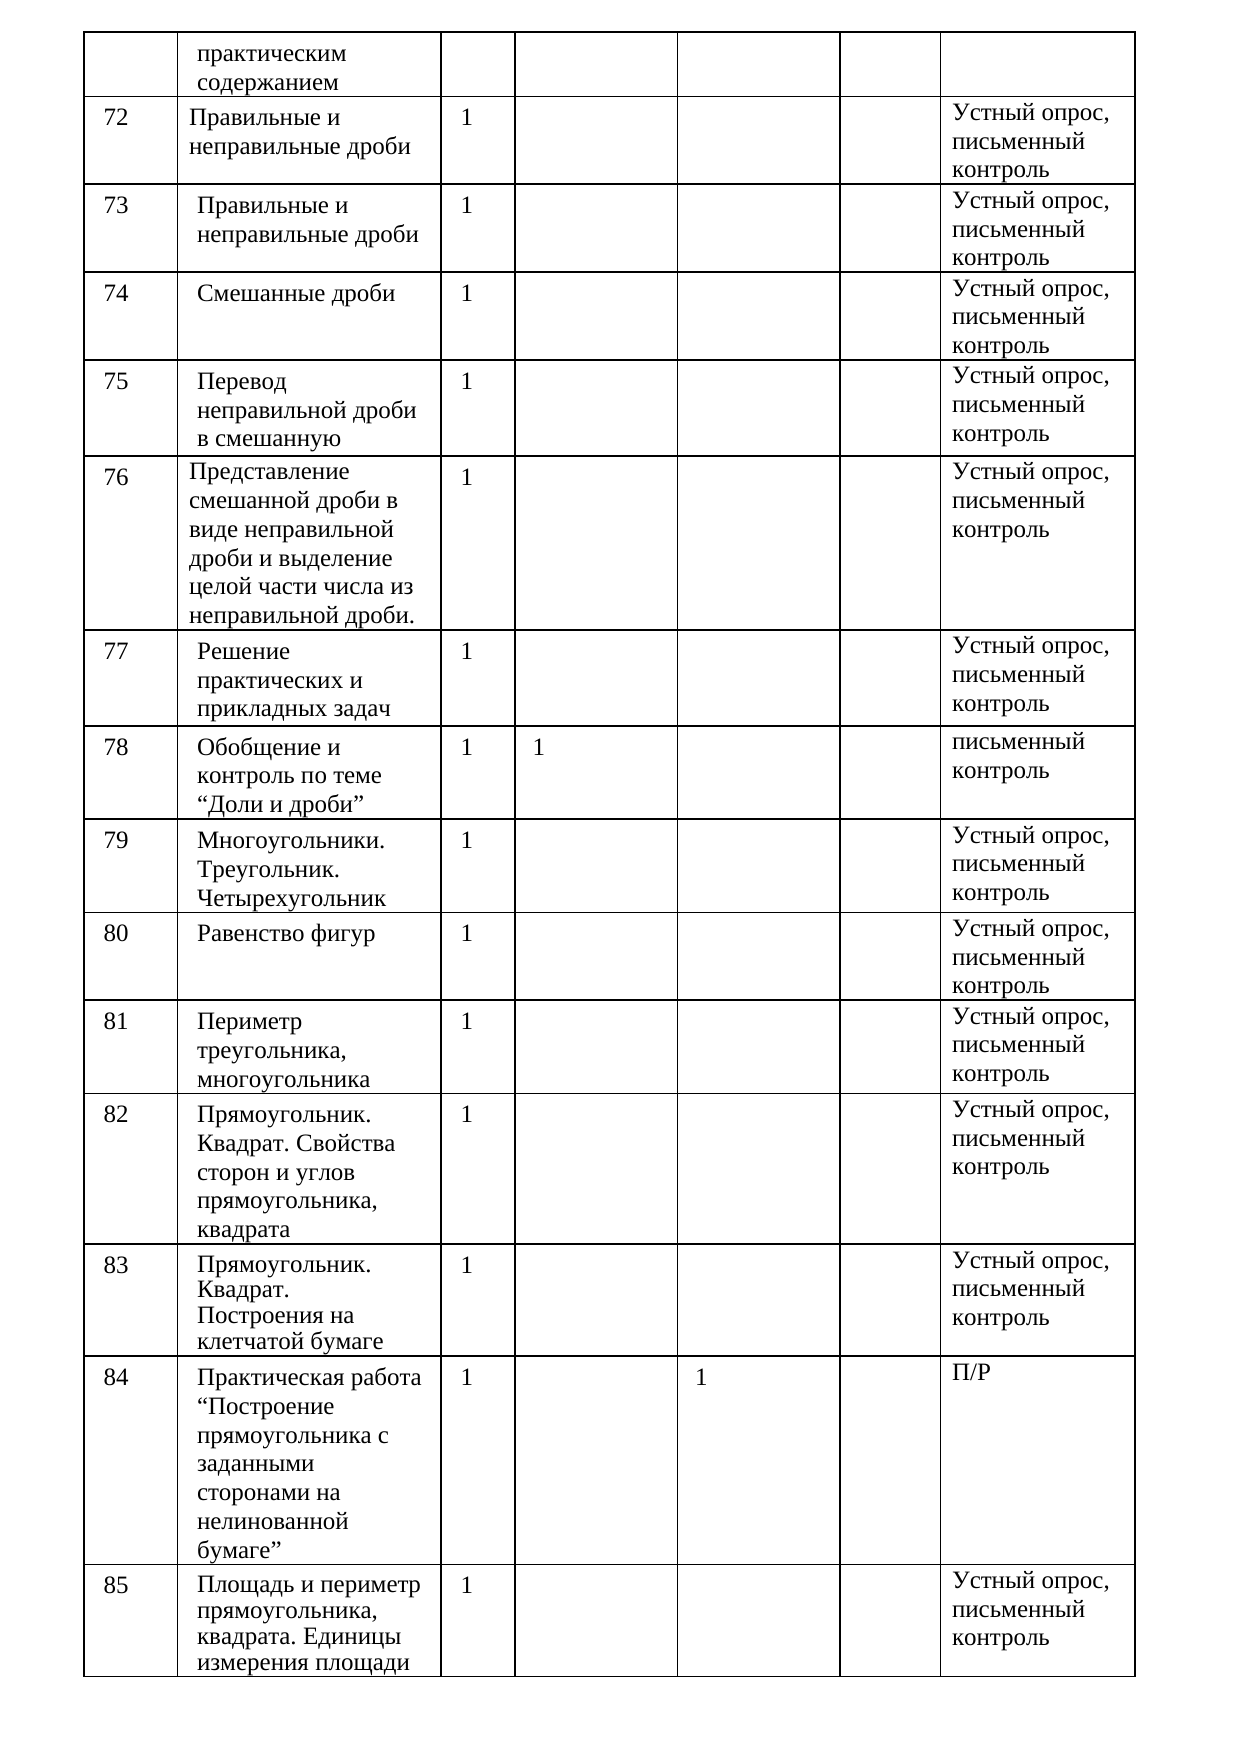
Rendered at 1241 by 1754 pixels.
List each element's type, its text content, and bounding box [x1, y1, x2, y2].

table_cell 1 [442, 1094, 514, 1243]
table_cell 85 [85, 1565, 177, 1676]
table_cell [678, 97, 839, 183]
table_cell [678, 33, 839, 96]
table_cell Устный опрос, письменный контроль [941, 273, 1134, 359]
table_cell [841, 820, 940, 911]
table_cell Равенство фигур [178, 913, 440, 999]
table_cell 76 [85, 457, 177, 629]
table_cell [841, 185, 940, 271]
table_cell [516, 1357, 677, 1563]
table_cell 81 [85, 1001, 177, 1092]
table_cell 1 [442, 913, 514, 999]
table_cell 1 [442, 97, 514, 183]
table_cell Устный опрос, письменный контроль [941, 457, 1134, 629]
table_cell [516, 273, 677, 359]
table_cell Устный опрос, письменный контроль [941, 361, 1134, 455]
table_cell Устный опрос, письменный контроль [941, 185, 1134, 271]
table_cell 1 [442, 185, 514, 271]
table_cell Устный опрос, письменный контроль [941, 1001, 1134, 1092]
table_cell 1 [442, 1245, 514, 1355]
table_cell 74 [85, 273, 177, 359]
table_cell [178, 33, 440, 96]
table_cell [941, 33, 1134, 96]
table_cell 78 [85, 727, 177, 818]
table_cell [841, 1357, 940, 1563]
table_cell 1 [516, 727, 677, 818]
table_cell 1 [442, 457, 514, 629]
table_cell [841, 1565, 940, 1676]
table_cell Решение практических и прикладных задач [178, 631, 440, 725]
table_cell [678, 361, 839, 455]
table_cell [841, 273, 940, 359]
table_cell Правильные и неправильные дроби [178, 185, 440, 271]
table_cell [678, 631, 839, 725]
table_cell [516, 1565, 677, 1676]
table_cell Периметр треугольника, многоугольника [178, 1001, 440, 1092]
table_cell [678, 727, 839, 818]
table_cell 72 [85, 97, 177, 183]
table_cell [841, 1245, 940, 1355]
table_cell 1 [442, 631, 514, 725]
table_cell [841, 727, 940, 818]
table_cell [841, 361, 940, 455]
table_cell Представление смешанной дроби в виде неправильной дроби и выделение целой части числа из неправильной дроби. [178, 457, 440, 629]
table_cell 1 [678, 1357, 839, 1563]
table_cell [516, 361, 677, 455]
table_cell Устный опрос, письменный контроль [941, 820, 1134, 911]
table_cell [678, 273, 839, 359]
table_cell [516, 185, 677, 271]
table_cell [678, 1565, 839, 1676]
table_cell 71 [85, 33, 177, 96]
table_cell Обобщение и контроль по теме “Доли и дроби” [178, 727, 440, 818]
table_cell Устный опрос, письменный контроль [941, 913, 1134, 999]
table_cell [678, 457, 839, 629]
table_cell Устный опрос, письменный контроль [941, 1094, 1134, 1243]
table_cell Правильные и неправильные дроби [178, 97, 440, 183]
table_cell [841, 457, 940, 629]
table_cell [841, 913, 940, 999]
table_cell 75 [85, 361, 177, 455]
table_cell [678, 1245, 839, 1355]
table_cell Прямоугольник. Квадрат. Свойства сторон и углов прямоугольника, квадрата [178, 1094, 440, 1243]
table_cell П/Р [941, 1357, 1134, 1563]
table_cell 1 [442, 33, 514, 96]
table_cell [678, 913, 839, 999]
table_cell Площадь и периметр прямоугольника, квадрата. Единицы измерения площади [178, 1565, 440, 1676]
table_cell [678, 820, 839, 911]
table_cell [678, 1001, 839, 1092]
table_cell Прямоугольник. Квадрат. Построения на клетчатой бумаге [178, 1245, 440, 1355]
table_cell 80 [85, 913, 177, 999]
table_cell Смешанные дроби [178, 273, 440, 359]
table_cell [516, 33, 677, 96]
table_cell 73 [85, 185, 177, 271]
table_cell [516, 1094, 677, 1243]
table_cell Многоугольники. Треугольник. Четырехугольник [178, 820, 440, 911]
table_cell 79 [85, 820, 177, 911]
table_cell [516, 1001, 677, 1092]
table_cell письменный контроль [941, 727, 1134, 818]
table_cell Практическая работа “Построение прямоугольника с заданными сторонами на нелинованной бумаге” [178, 1357, 440, 1563]
table_cell 77 [85, 631, 177, 725]
table_cell [841, 97, 940, 183]
table_cell [516, 913, 677, 999]
table_cell 1 [442, 273, 514, 359]
table_cell 1 [442, 820, 514, 911]
table_cell Устный опрос, письменный контроль [941, 631, 1134, 725]
table_cell [841, 1001, 940, 1092]
table_cell [516, 1245, 677, 1355]
table_cell [678, 1094, 839, 1243]
table_cell [841, 1094, 940, 1243]
table_cell [516, 97, 677, 183]
table_cell [516, 820, 677, 911]
table_cell [841, 33, 940, 96]
table_cell 82 [85, 1094, 177, 1243]
table_cell 84 [85, 1357, 177, 1563]
table_cell [678, 185, 839, 271]
table_cell Перевод неправильной дроби в смешанную [178, 361, 440, 455]
table_cell [841, 631, 940, 725]
table_cell 1 [442, 361, 514, 455]
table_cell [941, 97, 1134, 183]
table_cell [516, 631, 677, 725]
table_cell Устный опрос, письменный контроль [941, 1245, 1134, 1355]
table_cell 1 [442, 1565, 514, 1676]
table_cell 1 [442, 1001, 514, 1092]
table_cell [941, 1565, 1134, 1676]
table_cell 1 [442, 727, 514, 818]
table_cell [516, 457, 677, 629]
table_cell 83 [85, 1245, 177, 1355]
table_cell 1 [442, 1357, 514, 1563]
